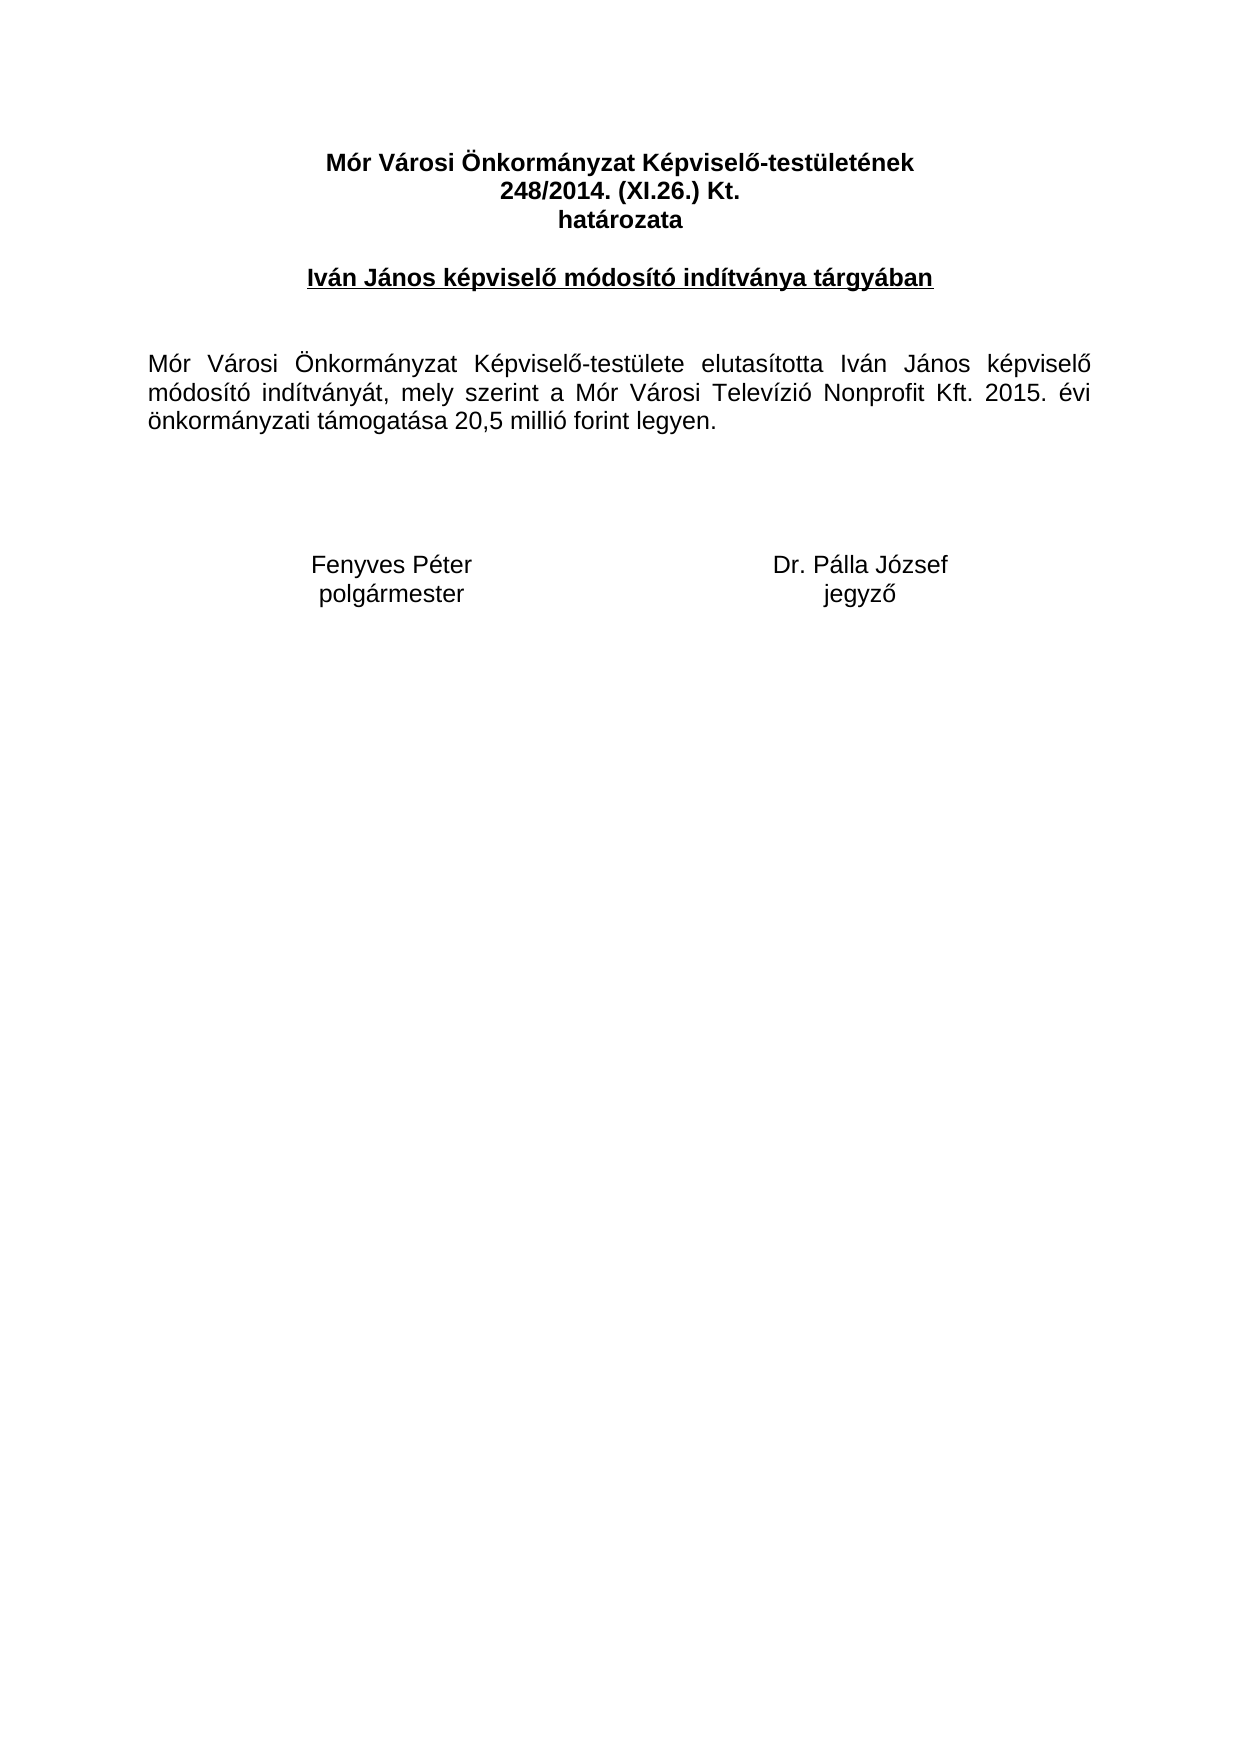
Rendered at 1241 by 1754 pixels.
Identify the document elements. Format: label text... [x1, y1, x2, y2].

text Mór Városi Önkormányzat Képviselő-testülete elutasította Iván János képviselő módosító indítványát, mely szerint a Mór Városi Televízió Nonprofit Kft. 2015. évi önkormányzati támogatása 20,5 millió forint legyen. [148, 349, 1093, 435]
text polgármester jegyző [148, 579, 1093, 608]
text Mór Városi Önkormányzat Képviselő-testületének [148, 148, 1093, 176]
text 248/2014. (XI.26.) Kt. [148, 176, 1093, 205]
text Iván János képviselő módosító indítványa tárgyában [148, 263, 1093, 291]
text határozata [148, 205, 1093, 234]
text Fenyves Péter Dr. Pálla József [148, 550, 1093, 579]
